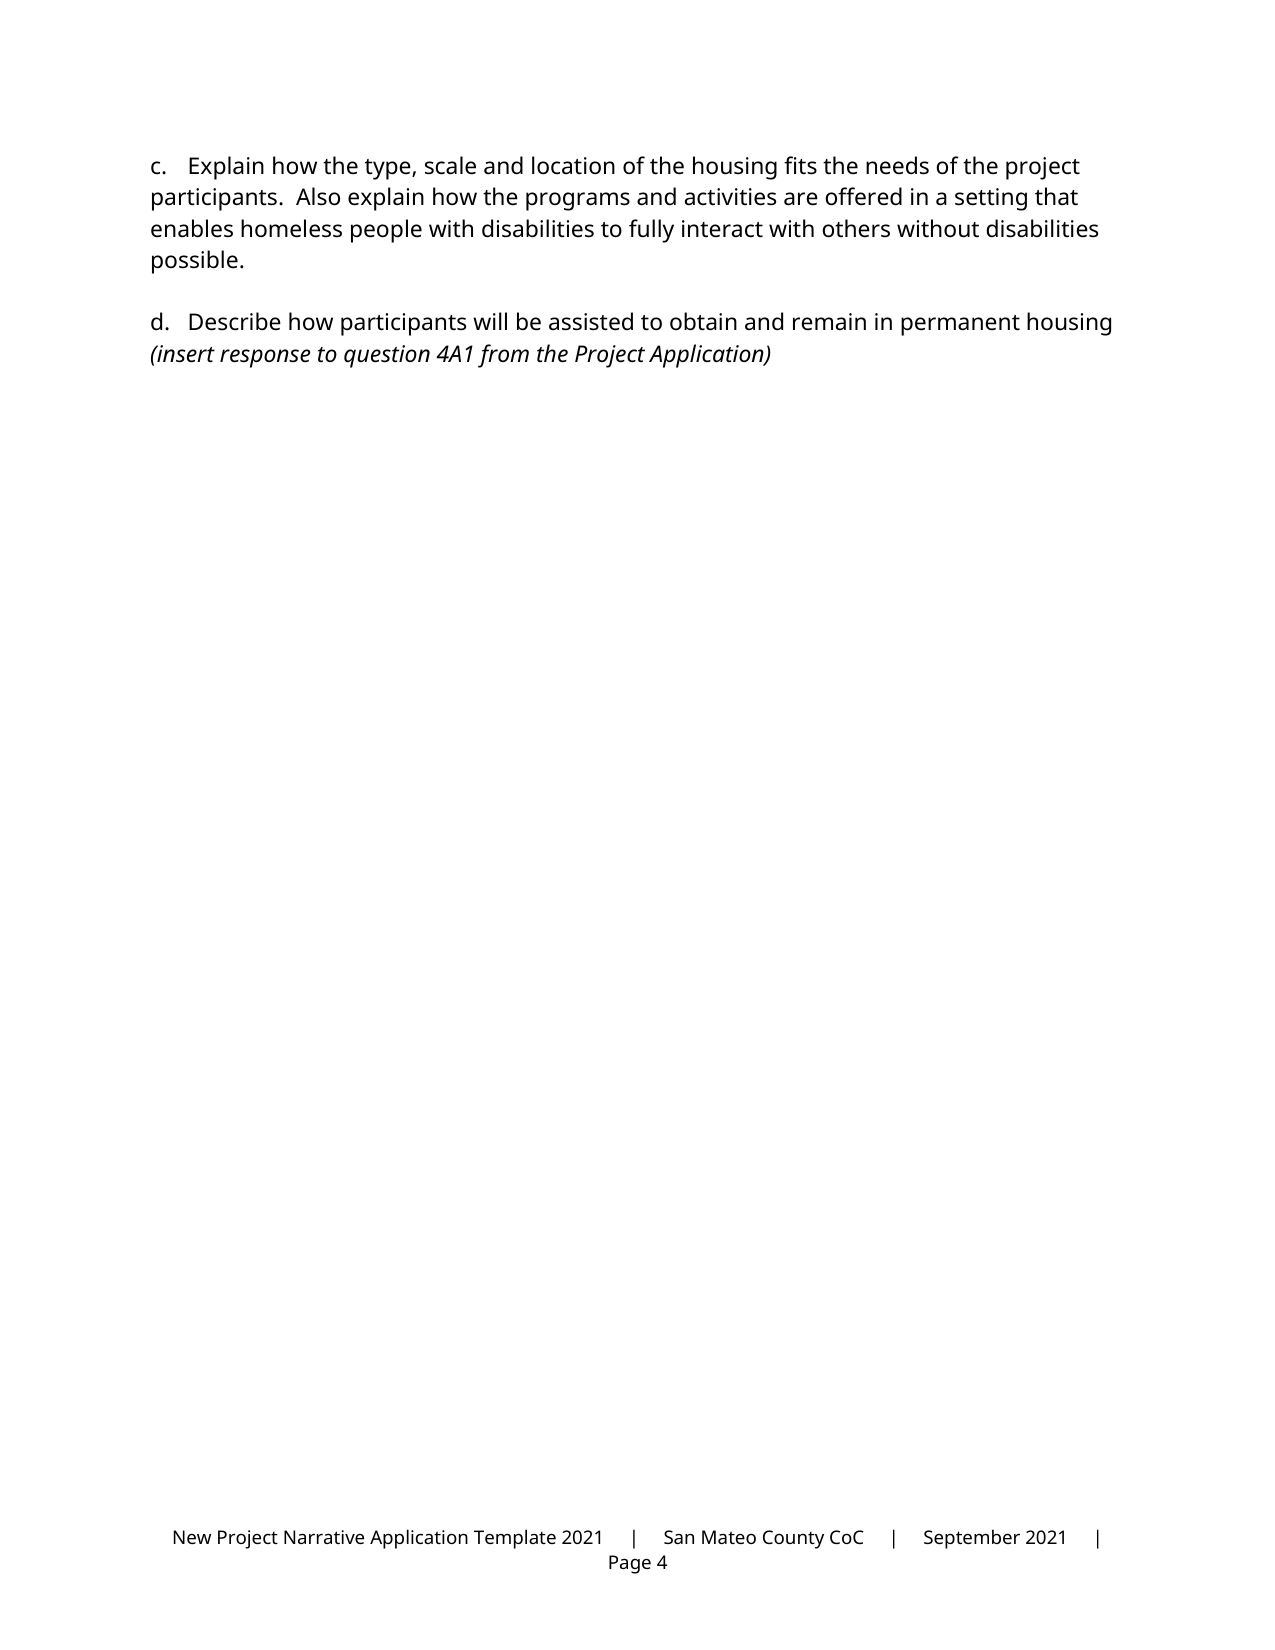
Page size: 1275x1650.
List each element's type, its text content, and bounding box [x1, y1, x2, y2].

text c. Explain how the type, scale and location of the housing fits the needs of the project participants. Also explain how the programs and activities are offered in a setting that enables homeless people with disabilities to fully interact with others without disabilities possible. [150, 150, 1125, 275]
text d. Describe how participants will be assisted to obtain and remain in permanent housing (insert response to question 4A1 from the Project Application) [150, 306, 1125, 369]
